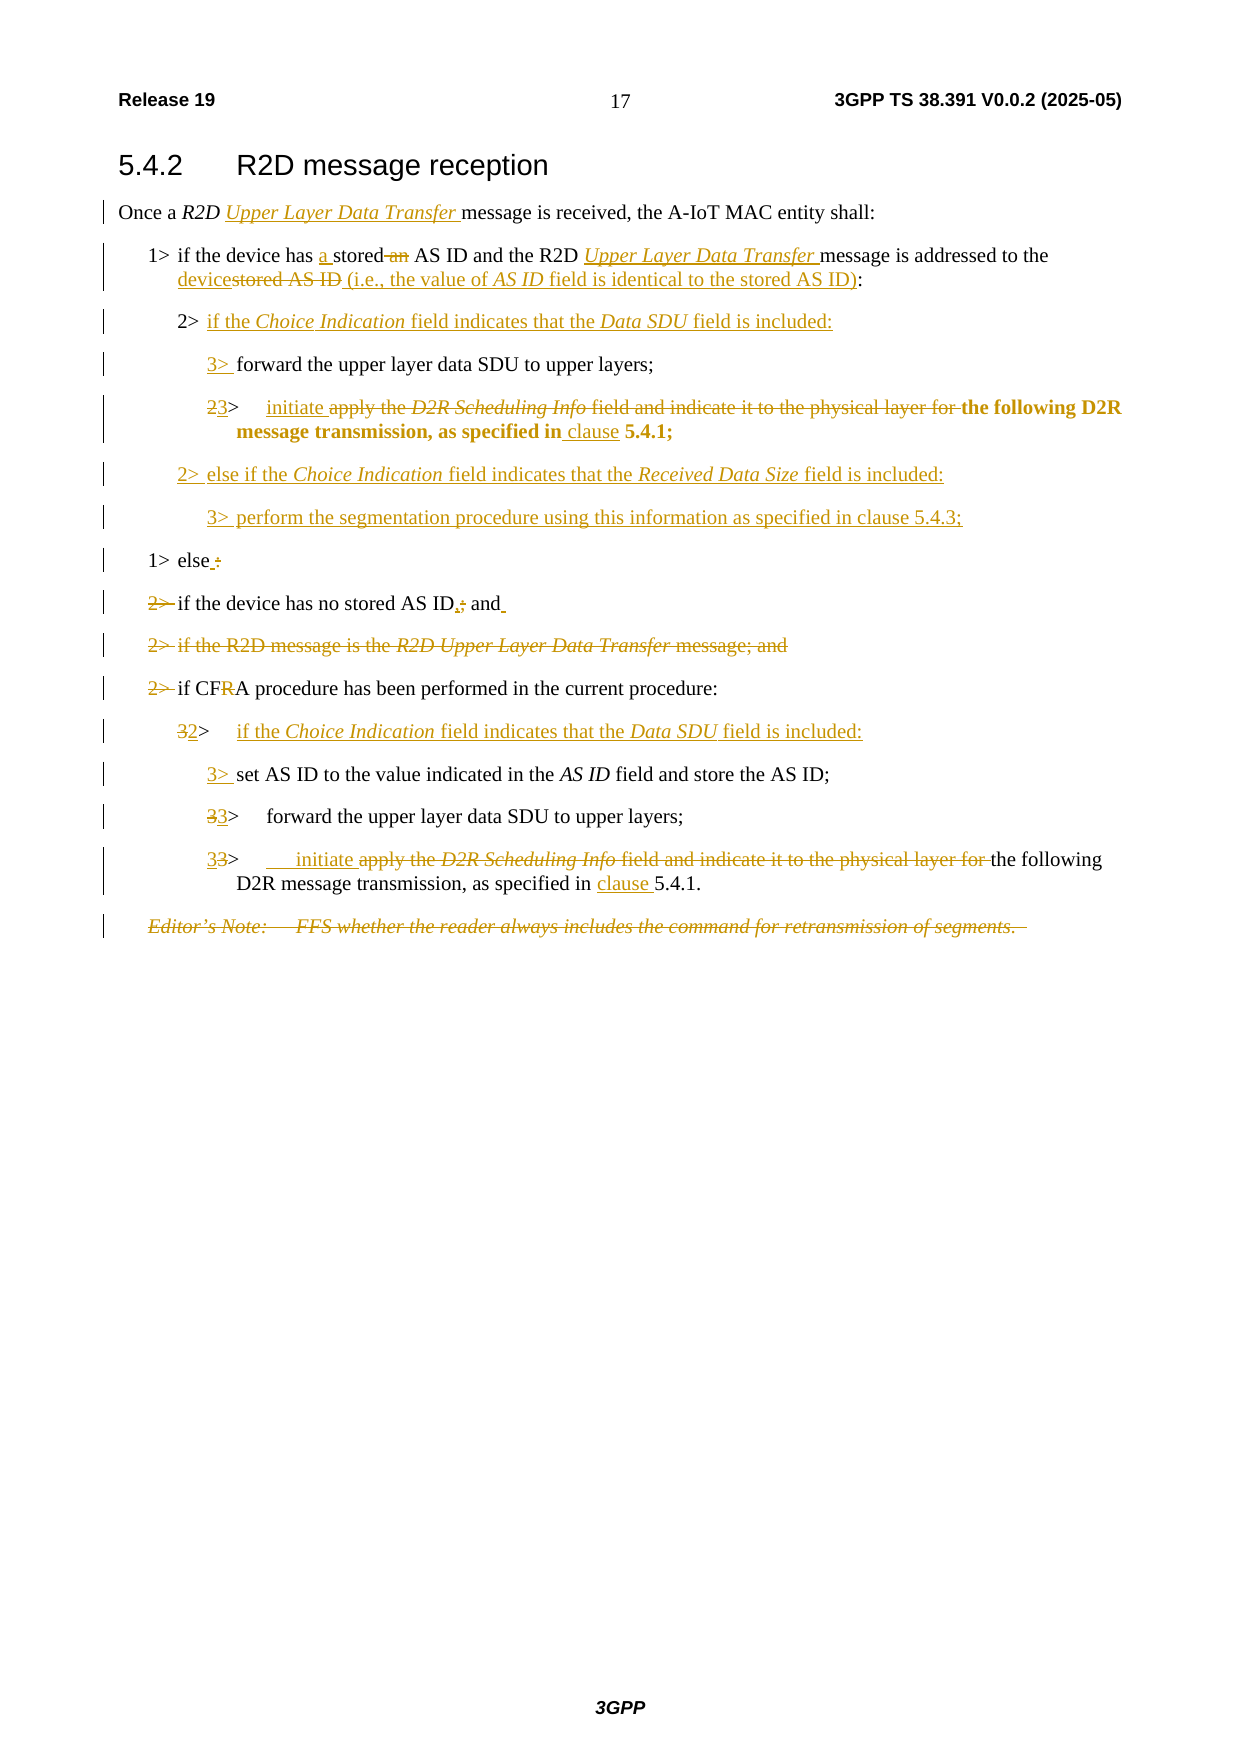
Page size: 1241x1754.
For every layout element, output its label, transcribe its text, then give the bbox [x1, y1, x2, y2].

text > the following D2R message transmission, as specified in 5.4.1; [207, 395, 1122, 443]
text if CFA procedure has been performed in the current procedure: [148, 676, 1122, 700]
text set AS ID to the value indicated in the AS ID field and store the AS ID; [207, 762, 1122, 786]
text Once a R2D message is received, the A-IoT MAC entity shall: [118, 200, 1122, 224]
subtitle 5.4.2 R2D message reception [118, 147, 1122, 181]
text > the following D2R message transmission, as specified in 5.4.1. [207, 847, 1122, 895]
text 2> [177, 309, 1122, 333]
text if the device has no stored AS ID and [148, 590, 1122, 614]
text > forward the upper layer data SDU to upper layers; [207, 804, 1122, 828]
text > [177, 719, 1122, 743]
text forward the upper layer data SDU to upper layers; [207, 352, 1122, 376]
text 1> else [148, 548, 1122, 572]
text 1> if the device has stored AS ID and the R2D message is addressed to the : [148, 243, 1122, 291]
